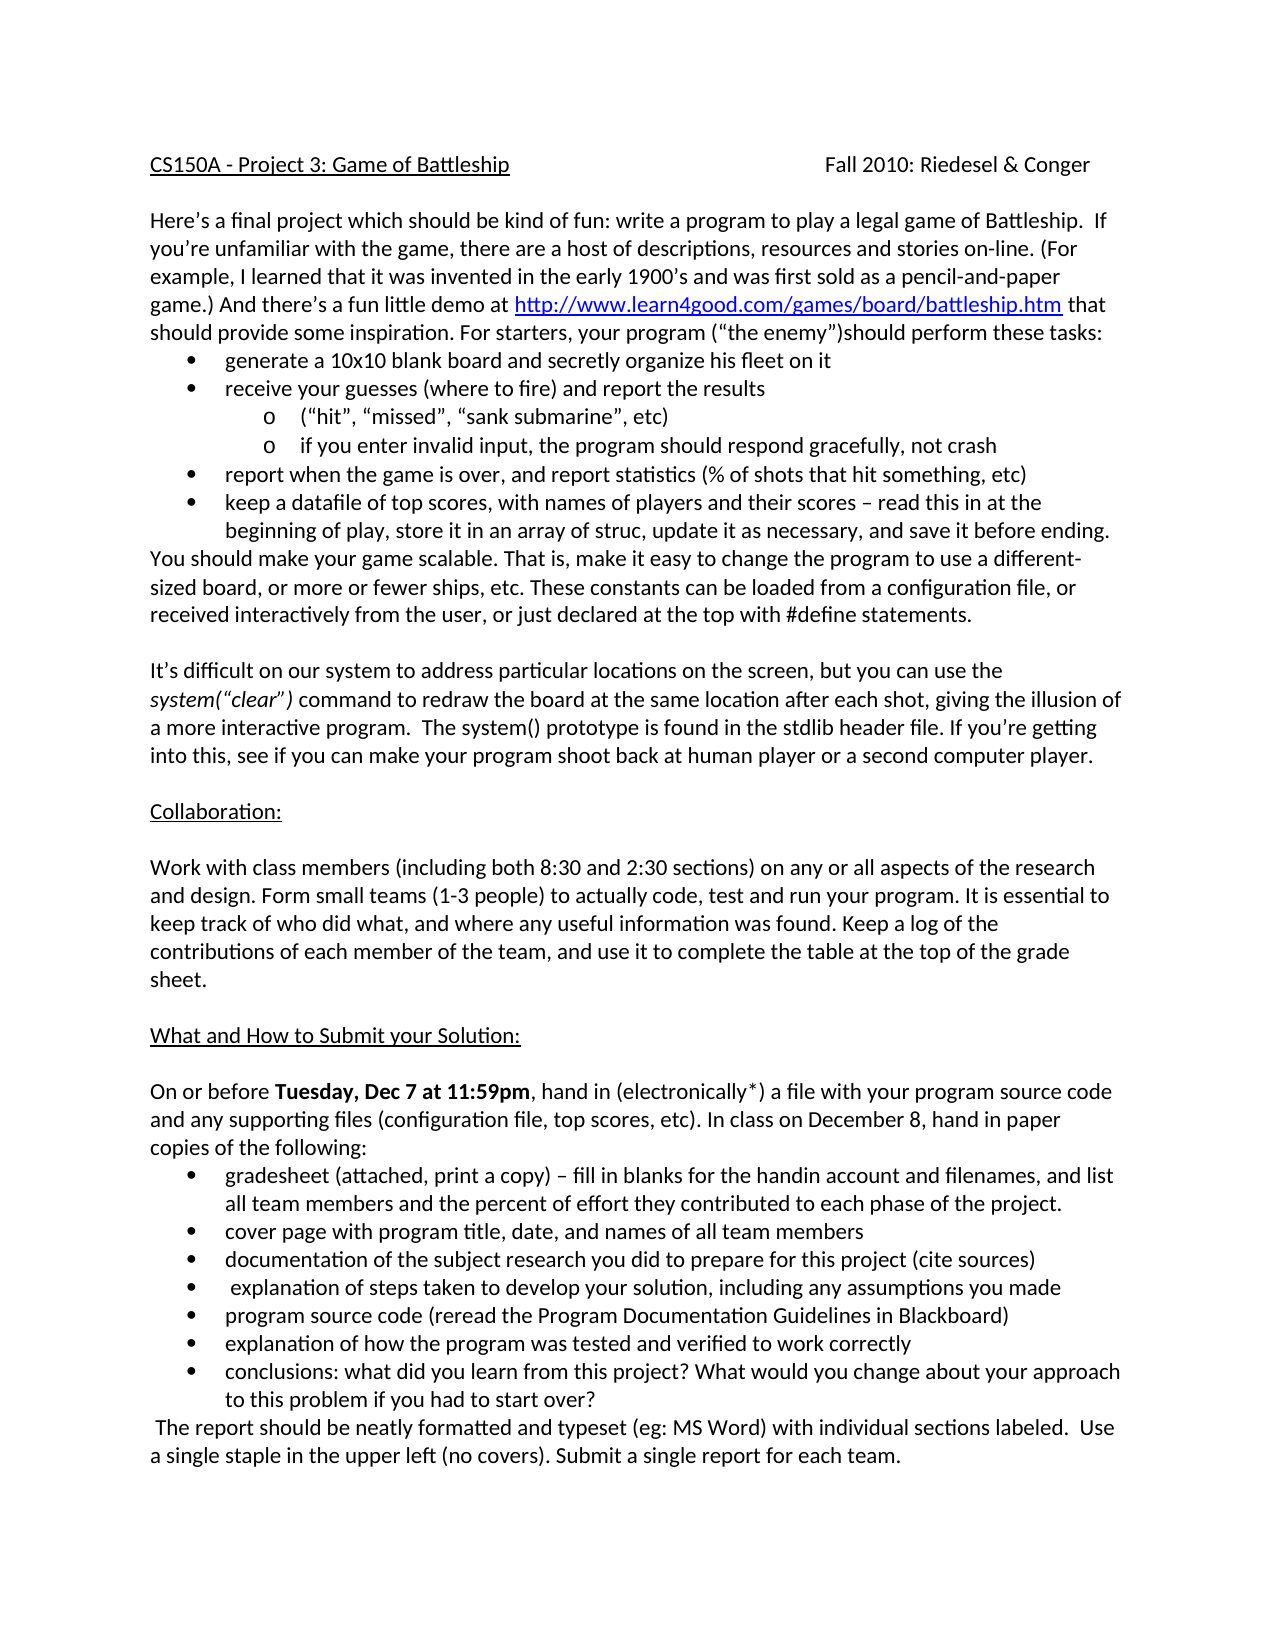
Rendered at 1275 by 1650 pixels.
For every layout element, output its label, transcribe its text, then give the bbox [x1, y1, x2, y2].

list receive your guesses (where to fire) and report the results [187, 374, 1125, 402]
list conclusions: what did you learn from this project? What would you change about your approach to this problem if you had to start over? [187, 1357, 1125, 1413]
text On or before Tuesday, Dec 7 at 11:59pm, hand in (electronically*) a file with your program source code and any supporting files (configuration file, top scores, etc). In class on December 8, hand in paper copies of the following: [150, 1077, 1125, 1161]
list cover page with program title, date, and names of all team members [187, 1217, 1125, 1245]
list (“hit”, “missed”, “sank submarine”, etc) [262, 402, 1125, 431]
list report when the game is over, and report statistics (% of shots that hit something, etc) [187, 461, 1125, 488]
text It’s difficult on our system to address particular locations on the screen, but you can use the system(“clear”) command to redraw the board at the same location after each shot, giving the illusion of a more interactive program. The system() prototype is found in the stdlib header file. If you’re getting into this, see if you can make your program shoot back at human player or a second computer player. [150, 657, 1125, 769]
list documentation of the subject research you did to prepare for this project (cite sources) [187, 1245, 1125, 1273]
text Collaboration: [150, 797, 1125, 825]
list gradesheet (attached, print a copy) – fill in blanks for the handin account and filenames, and list all team members and the percent of effort they contributed to each phase of the project. [187, 1161, 1125, 1217]
list keep a datafile of top scores, with names of players and their scores – read this in at the beginning of play, store it in an array of struc, update it as necessary, and save it before ending. [187, 488, 1125, 544]
list if you enter invalid input, the program should respond gracefully, not crash [262, 431, 1125, 461]
list generate a 10x10 blank board and secretly organize his fleet on it [187, 346, 1125, 374]
text Here’s a final project which should be kind of fun: write a program to play a legal game of Battleship. If you’re unfamiliar with the game, there are a host of descriptions, resources and stories on-line. (For example, I learned that it was invented in the early 1900’s and was first sold as a pencil-and-paper game.) And there’s a fun little demo at http://www.learn4good.com/games/board/battleship.htm that should provide some inspiration. For starters, your program (“the enemy”)should perform these tasks: [150, 206, 1125, 346]
text CS150A - Project 3: Game of Battleship Fall 2010: Riedesel & Conger [150, 150, 1125, 178]
text You should make your game scalable. That is, make it easy to change the program to use a different-sized board, or more or fewer ships, etc. These constants can be loaded from a configuration file, or received interactively from the user, or just declared at the top with #define statements. [150, 544, 1125, 629]
text What and How to Submit your Solution: [150, 1021, 1125, 1049]
text The report should be neatly formatted and typeset (eg: MS Word) with individual sections labeled. Use a single staple in the upper left (no covers). Submit a single report for each team. [150, 1413, 1125, 1469]
text Work with class members (including both 8:30 and 2:30 sections) on any or all aspects of the research and design. Form small teams (1-3 people) to actually code, test and run your program. It is essential to keep track of who did what, and where any useful information was found. Keep a log of the contributions of each member of the team, and use it to complete the table at the top of the grade sheet. [150, 853, 1125, 993]
list explanation of how the program was tested and verified to work correctly [187, 1329, 1125, 1357]
list program source code (reread the Program Documentation Guidelines in Blackboard) [187, 1301, 1125, 1329]
list explanation of steps taken to develop your solution, including any assumptions you made [187, 1273, 1125, 1301]
